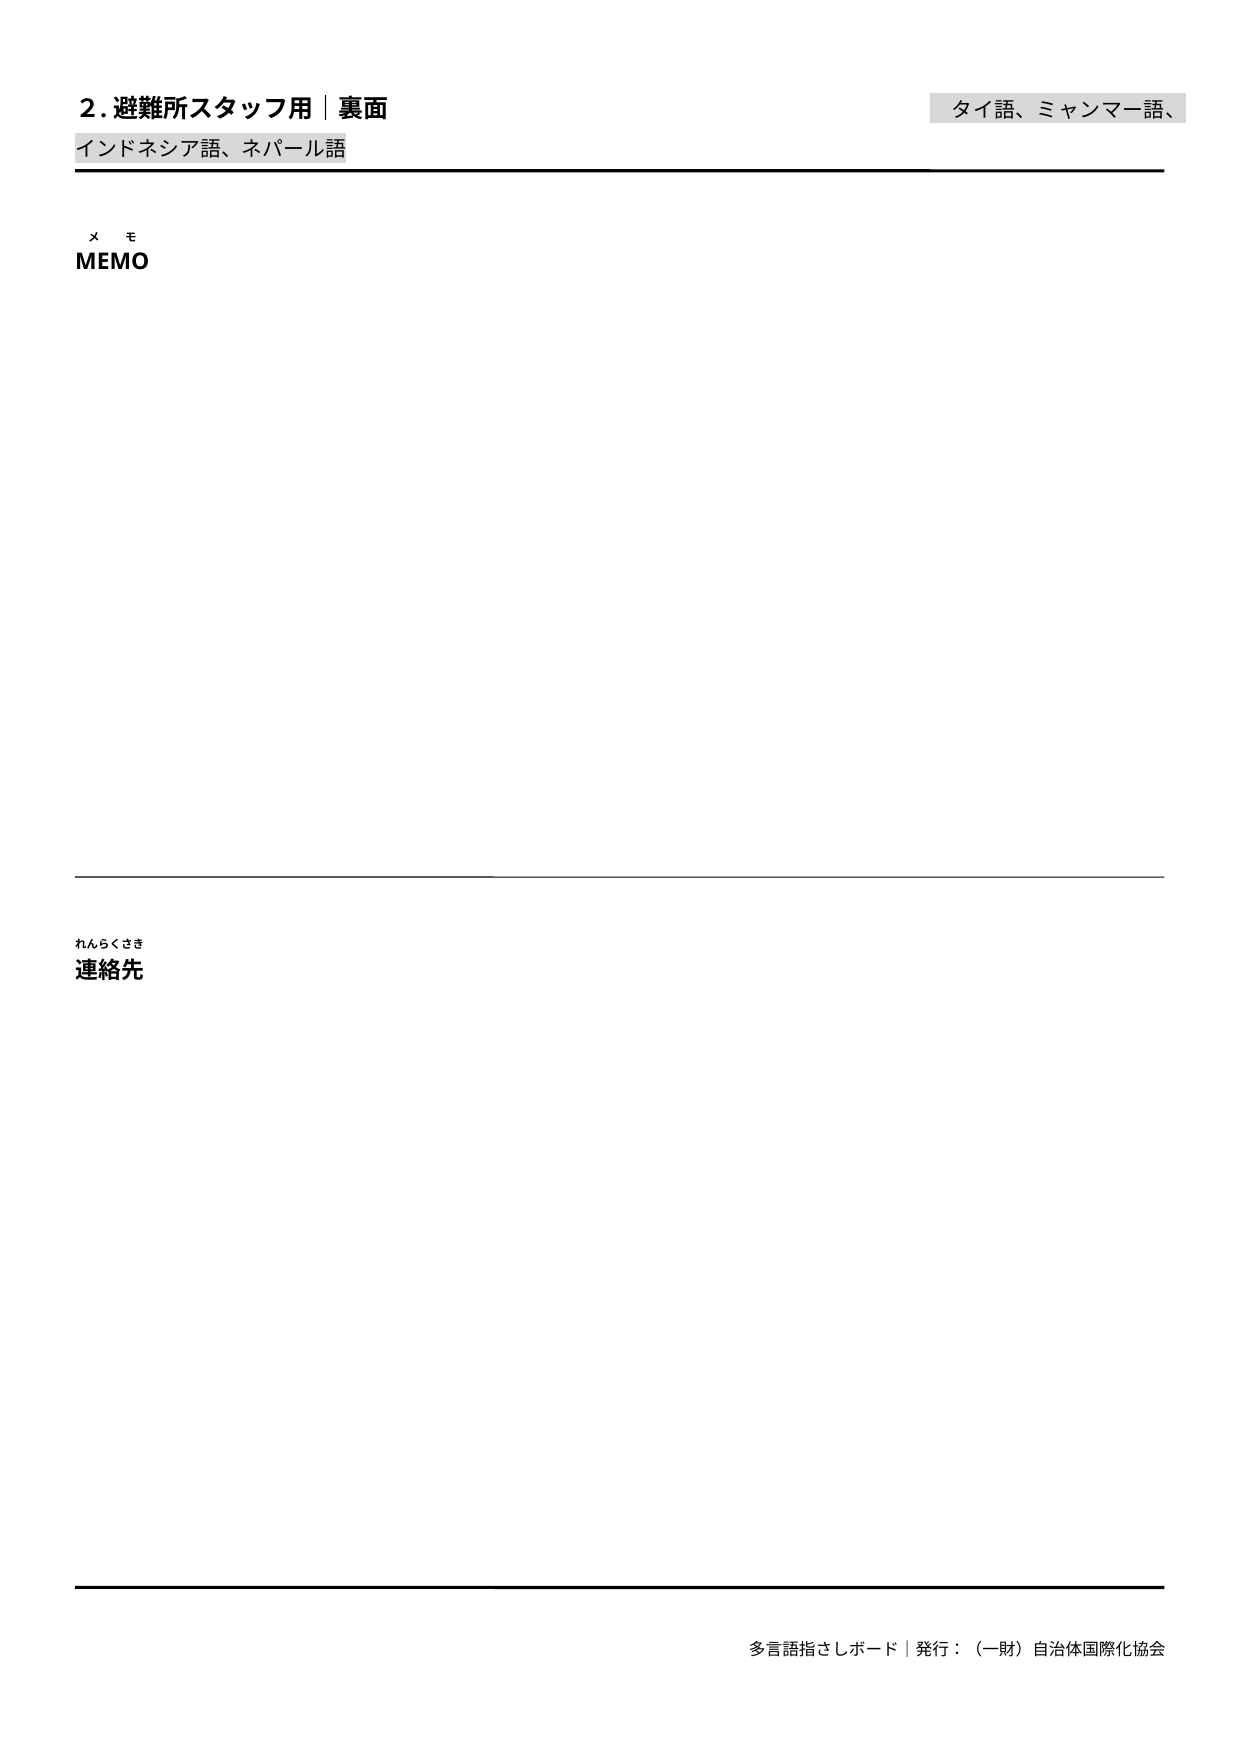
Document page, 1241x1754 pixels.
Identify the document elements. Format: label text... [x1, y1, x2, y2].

text 多言語指さしボード｜発行：（一財）自治体国際化協会 [75, 1627, 1165, 1669]
text ２. 避難所スタッフ用｜裏面 タイ語、ミャンマー語、インドネシア語、ネパール語 [75, 85, 1165, 169]
